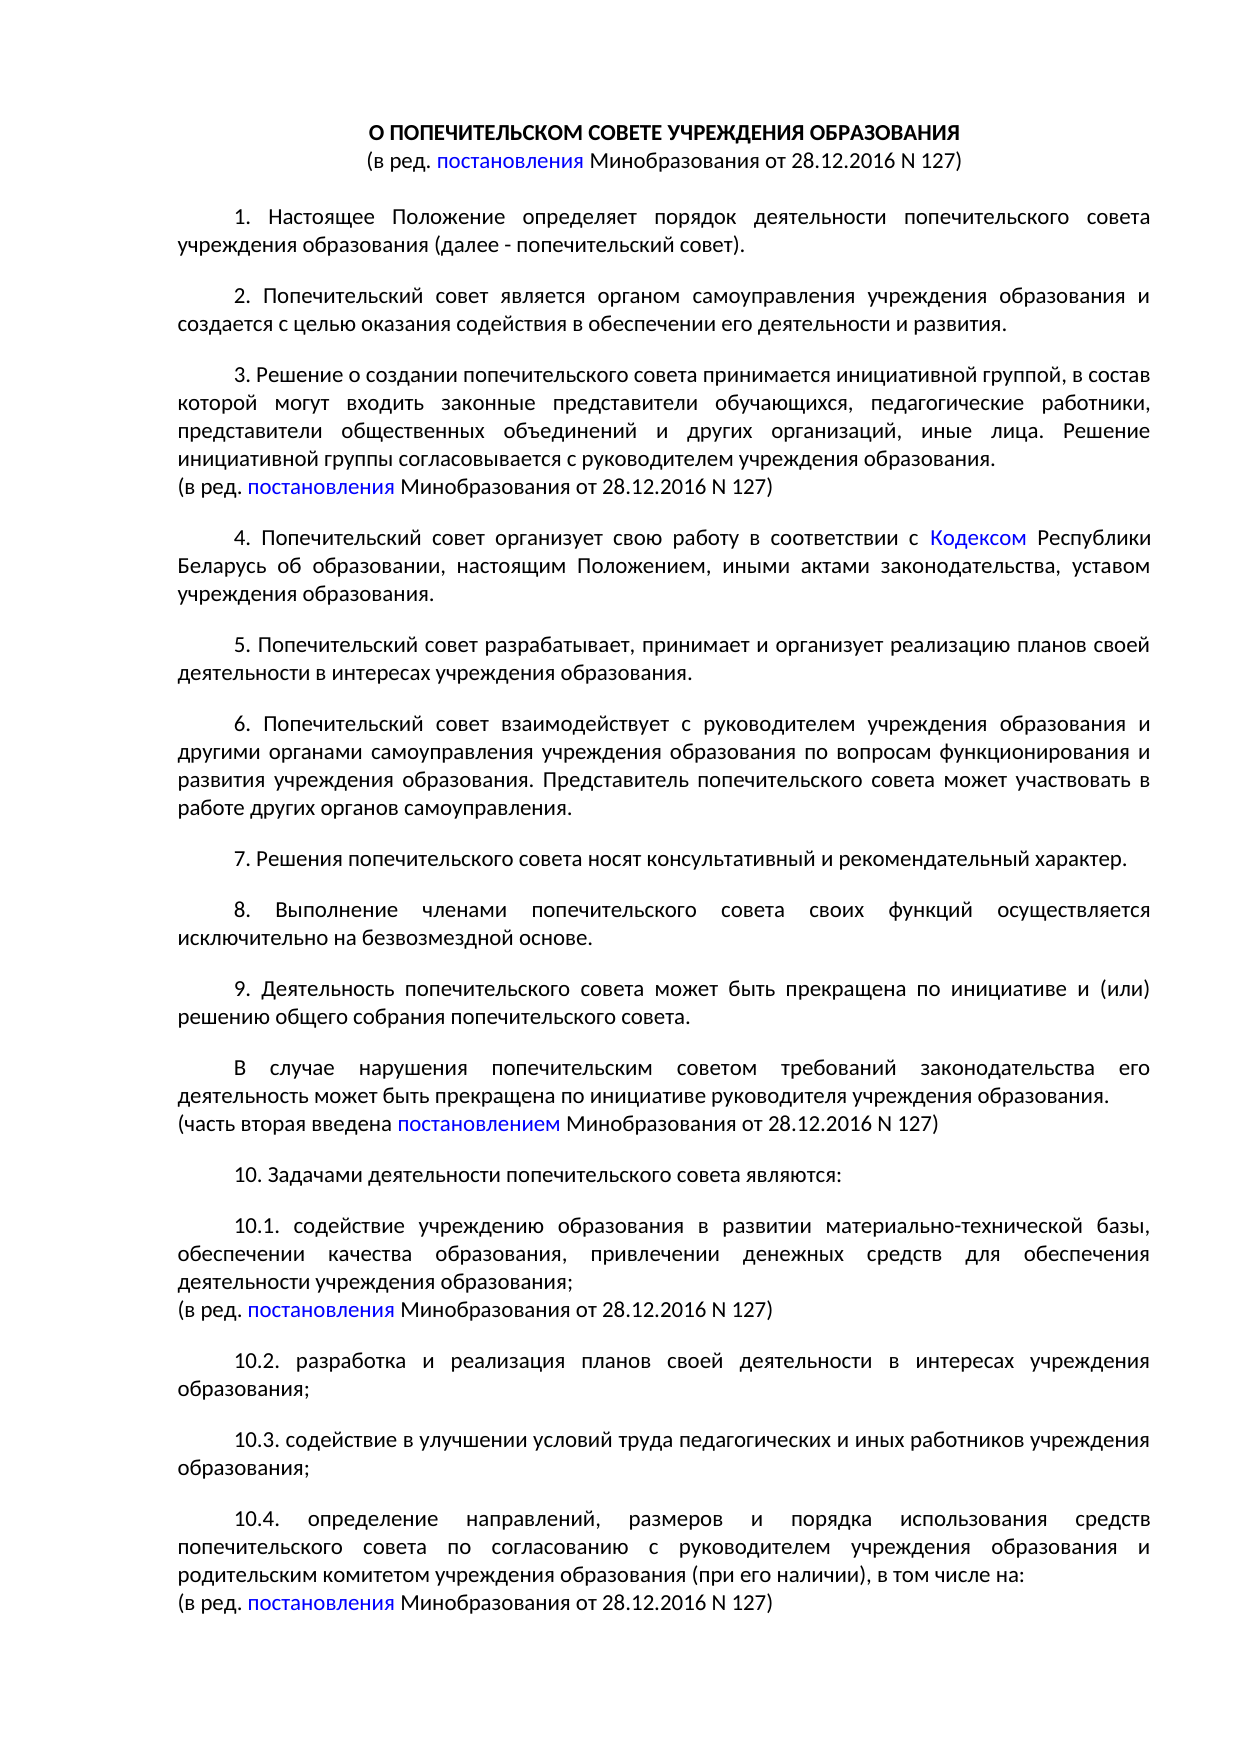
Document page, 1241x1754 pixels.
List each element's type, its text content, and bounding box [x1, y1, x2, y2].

text (в ред. постановления Минобразования от 28.12.2016 N 127) [177, 1295, 1152, 1323]
text О ПОПЕЧИТЕЛЬСКОМ СОВЕТЕ УЧРЕЖДЕНИЯ ОБРАЗОВАНИЯ [177, 118, 1152, 146]
text 3. Решение о создании попечительского совета принимается инициативной группой, в состав которой могут входить законные представители обучающихся, педагогические работники, представители общественных объединений и других организаций, иные лица. Решение инициативной группы согласовывается с руководителем учреждения образования. [177, 360, 1152, 472]
text 5. Попечительский совет разрабатывает, принимает и организует реализацию планов своей деятельности в интересах учреждения образования. [177, 630, 1152, 686]
text (часть вторая введена постановлением Минобразования от 28.12.2016 N 127) [177, 1109, 1152, 1137]
text 4. Попечительский совет организует свою работу в соответствии с Кодексом Республики Беларусь об образовании, настоящим Положением, иными актами законодательства, уставом учреждения образования. [177, 523, 1152, 607]
text 10.3. содействие в улучшении условий труда педагогических и иных работников учреждения образования; [177, 1425, 1152, 1481]
text 2. Попечительский совет является органом самоуправления учреждения образования и создается с целью оказания содействия в обеспечении его деятельности и развития. [177, 281, 1152, 337]
text 6. Попечительский совет взаимодействует с руководителем учреждения образования и другими органами самоуправления учреждения образования по вопросам функционирования и развития учреждения образования. Представитель попечительского совета может участвовать в работе других органов самоуправления. [177, 709, 1152, 821]
text 10.4. определение направлений, размеров и порядка использования средств попечительского совета по согласованию с руководителем учреждения образования и родительским комитетом учреждения образования (при его наличии), в том числе на: [177, 1504, 1152, 1588]
text 8. Выполнение членами попечительского совета своих функций осуществляется исключительно на безвозмездной основе. [177, 895, 1152, 951]
text (в ред. постановления Минобразования от 28.12.2016 N 127) [177, 1588, 1152, 1616]
text 1. Настоящее Положение определяет порядок деятельности попечительского совета учреждения образования (далее - попечительский совет). [177, 202, 1152, 258]
text 10. Задачами деятельности попечительского совета являются: [177, 1160, 1152, 1188]
text 10.1. содействие учреждению образования в развитии материально-технической базы, обеспечении качества образования, привлечении денежных средств для обеспечения деятельности учреждения образования; [177, 1211, 1152, 1295]
text (в ред. постановления Минобразования от 28.12.2016 N 127) [177, 146, 1152, 174]
text 9. Деятельность попечительского совета может быть прекращена по инициативе и (или) решению общего собрания попечительского совета. [177, 974, 1152, 1030]
text 10.2. разработка и реализация планов своей деятельности в интересах учреждения образования; [177, 1346, 1152, 1402]
text В случае нарушения попечительским советом требований законодательства его деятельность может быть прекращена по инициативе руководителя учреждения образования. [177, 1053, 1152, 1109]
text 7. Решения попечительского совета носят консультативный и рекомендательный характер. [177, 844, 1152, 872]
text (в ред. постановления Минобразования от 28.12.2016 N 127) [177, 472, 1152, 500]
